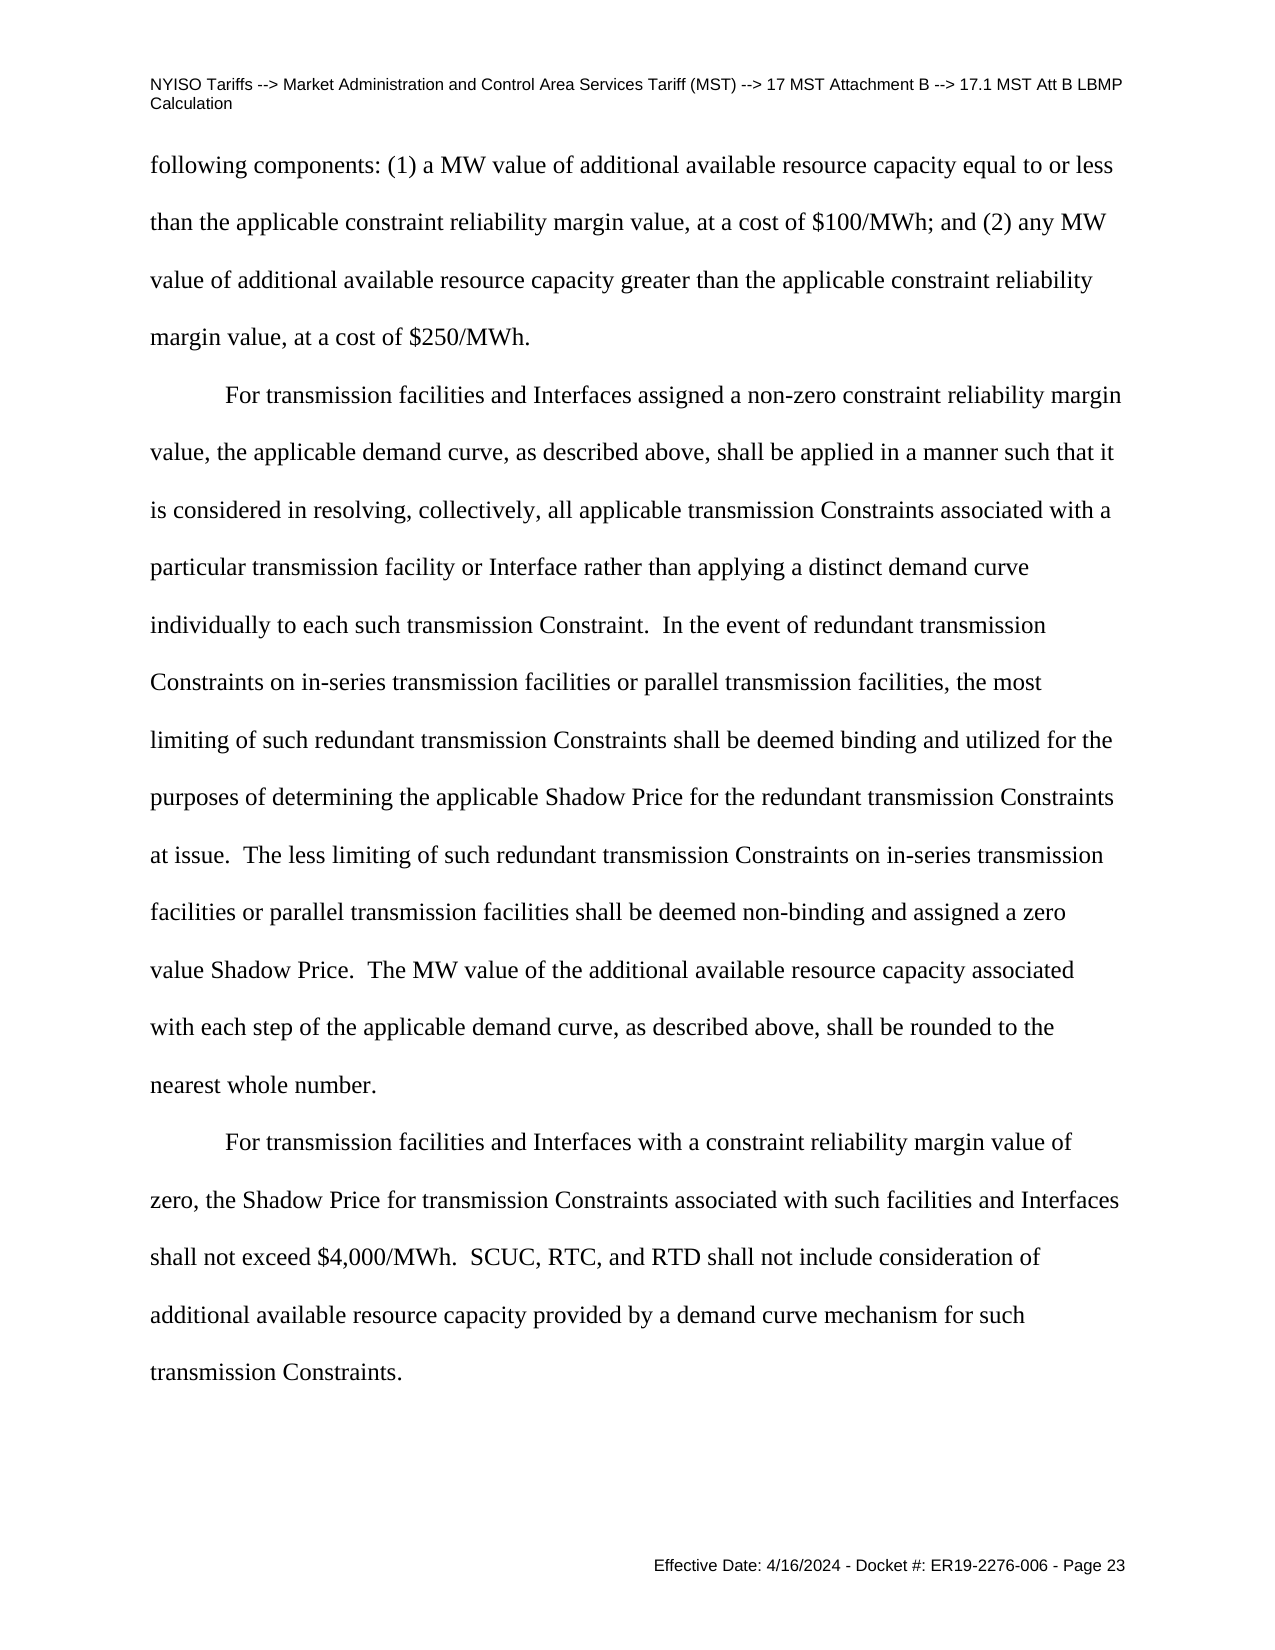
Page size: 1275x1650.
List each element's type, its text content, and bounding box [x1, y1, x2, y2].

text For transmission facilities and Interfaces with a constraint reliability margin value of zero, the Shadow Price for transmission Constraints associated with such facilities and Interfaces shall not exceed $4,000/MWh. SCUC, RTC, and RTD shall not include consideration of additional available resource capacity provided by a demand curve mechanism for such transmission Constraints. [150, 1127, 1125, 1386]
text For transmission facilities and Interfaces assigned a non-zero constraint reliability margin value, the applicable demand curve, as described above, shall be applied in a manner such that it is considered in resolving, collectively, all applicable transmission Constraints associated with a particular transmission facility or Interface rather than applying a distinct demand curve individually to each such transmission Constraint. In the event of redundant transmission Constraints on in-series transmission facilities or parallel transmission facilities, the most limiting of such redundant transmission Constraints shall be deemed binding and utilized for the purposes of determining the applicable Shadow Price for the redundant transmission Constraints at issue. The less limiting of such redundant transmission Constraints on in-series transmission facilities or parallel transmission facilities shall be deemed non-binding and assigned a zero value Shadow Price. The MW value of the additional available resource capacity associated with each step of the applicable demand curve, as described above, shall be rounded to the nearest whole number. [150, 380, 1125, 1099]
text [150, 150, 1125, 351]
